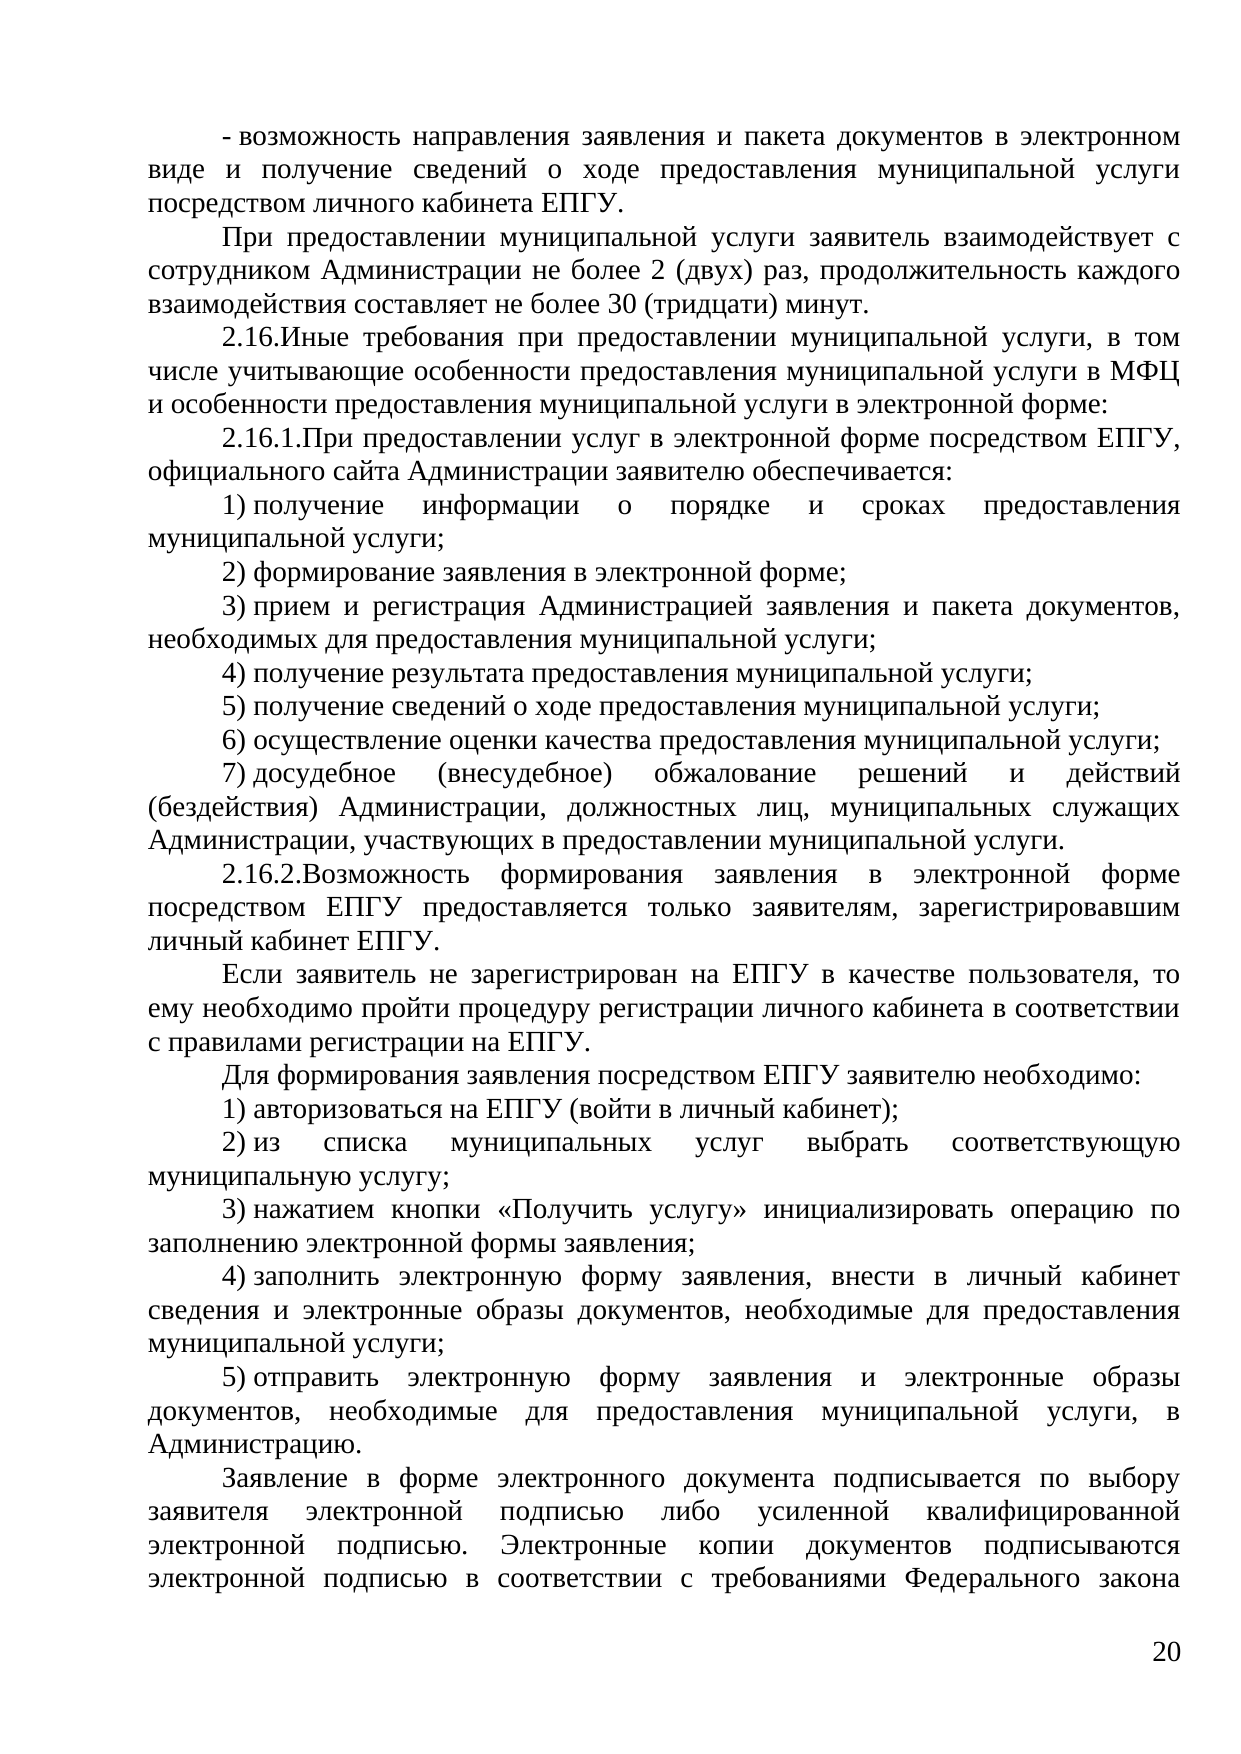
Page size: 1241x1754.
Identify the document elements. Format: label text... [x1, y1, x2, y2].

text Если заявитель не зарегистрирован на ЕПГУ в качестве пользователя, то ему необходимо пройти процедуру регистрации личного кабинета в соответствии с правилами регистрации на ЕПГУ. [148, 957, 1181, 1057]
text При предоставлении муниципальной услуги заявитель взаимодействует с сотрудником Администрации не более 2 (двух) раз, продолжительность каждого взаимодействия составляет не более 30 (тридцати) минут. [148, 219, 1181, 319]
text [148, 1460, 1181, 1594]
text 3) нажатием кнопки «Получить услугу» инициализировать операцию по заполнению электронной формы заявления; [148, 1191, 1181, 1258]
text 2) формирование заявления в электронной форме; [148, 554, 1181, 588]
text 6) осуществление оценки качества предоставления муниципальной услуги; [148, 722, 1181, 755]
text - возможность направления заявления и пакета документов в электронном виде и получение сведений о ходе предоставления муниципальной услуги посредством личного кабинета ЕПГУ. [148, 118, 1181, 219]
text 2) из списка муниципальных услуг выбрать соответствующую муниципальную услугу; [148, 1124, 1181, 1191]
text 5) отправить электронную форму заявления и электронные образы документов, необходимые для предоставления муниципальной услуги, в Администрацию. [148, 1359, 1181, 1460]
text 4) получение результата предоставления муниципальной услуги; [148, 655, 1181, 688]
text 2.16.2.Возможность формирования заявления в электронной форме посредством ЕПГУ предоставляется только заявителям, зарегистрировавшим личный кабинет ЕПГУ. [148, 856, 1181, 957]
text 1) авторизоваться на ЕПГУ (войти в личный кабинет); [148, 1091, 1181, 1124]
text 1) получение информации о порядке и сроках предоставления муниципальной услуги; [148, 487, 1181, 554]
text 7) досудебное (внесудебное) обжалование решений и действий (бездействия) Администрации, должностных лиц, муниципальных служащих Администрации, участвующих в предоставлении муниципальной услуги. [148, 755, 1181, 856]
text 2.16.1.При предоставлении услуг в электронной форме посредством ЕПГУ, официального сайта Администрации заявителю обеспечивается: [148, 420, 1181, 487]
text 5) получение сведений о ходе предоставления муниципальной услуги; [148, 688, 1181, 722]
text 4) заполнить электронную форму заявления, внести в личный кабинет сведения и электронные образы документов, необходимые для предоставления муниципальной услуги; [148, 1258, 1181, 1359]
text 2.16.Иные требования при предоставлении муниципальной услуги, в том числе учитывающие особенности предоставления муниципальной услуги в МФЦ и особенности предоставления муниципальной услуги в электронной форме: [148, 319, 1181, 420]
text 3) прием и регистрация Администрацией заявления и пакета документов, необходимых для предоставления муниципальной услуги; [148, 588, 1181, 655]
text Для формирования заявления посредством ЕПГУ заявителю необходимо: [148, 1057, 1181, 1091]
